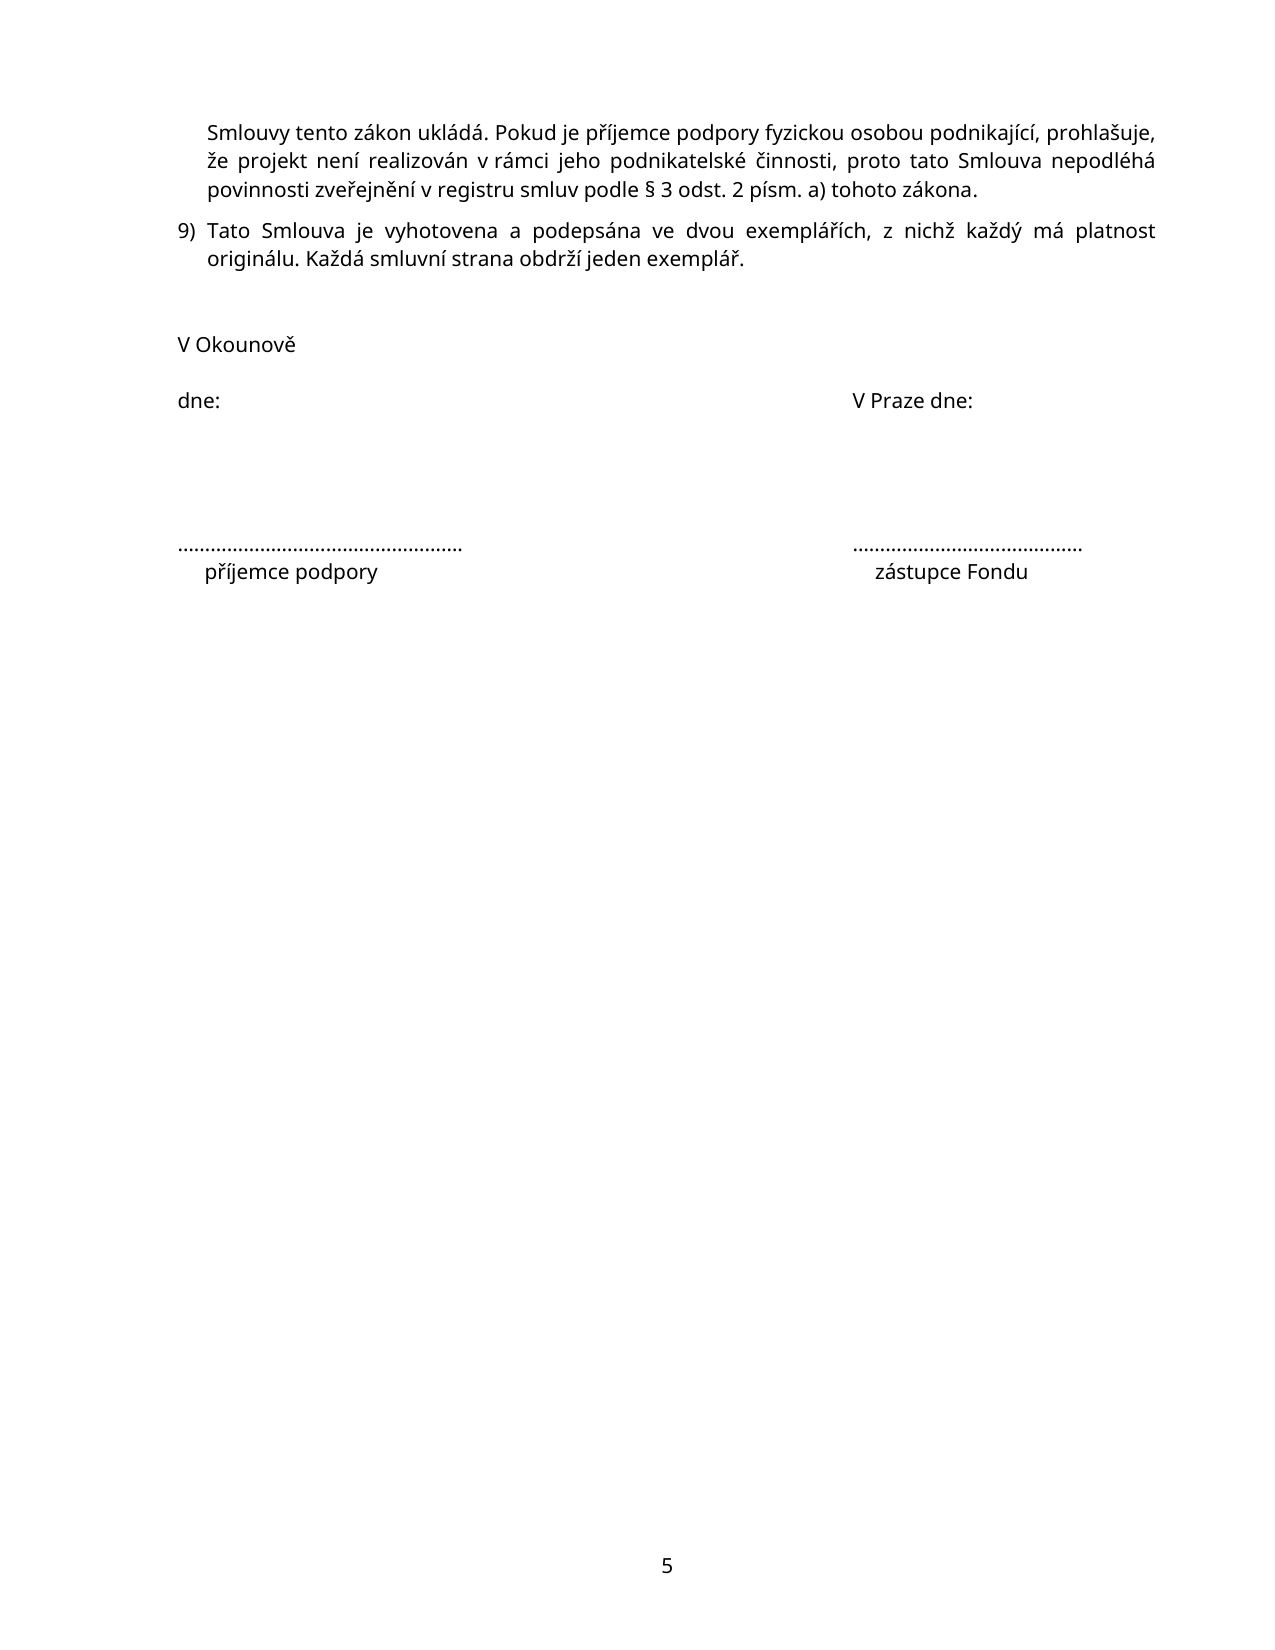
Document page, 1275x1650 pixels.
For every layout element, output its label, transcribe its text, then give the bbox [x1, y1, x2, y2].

text dne: V Praze dne: [177, 387, 1157, 415]
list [177, 118, 1157, 203]
text ……………………………………………. …………………………………… [177, 529, 1157, 557]
text V Okounově [177, 330, 1157, 358]
text příjemce podpory zástupce Fondu [177, 557, 1157, 586]
list Tato Smlouva je vyhotovena a podepsána ve dvou exemplářích, z nichž každý má platnost originálu. Každá smluvní strana obdrží jeden exemplář. [177, 216, 1157, 273]
